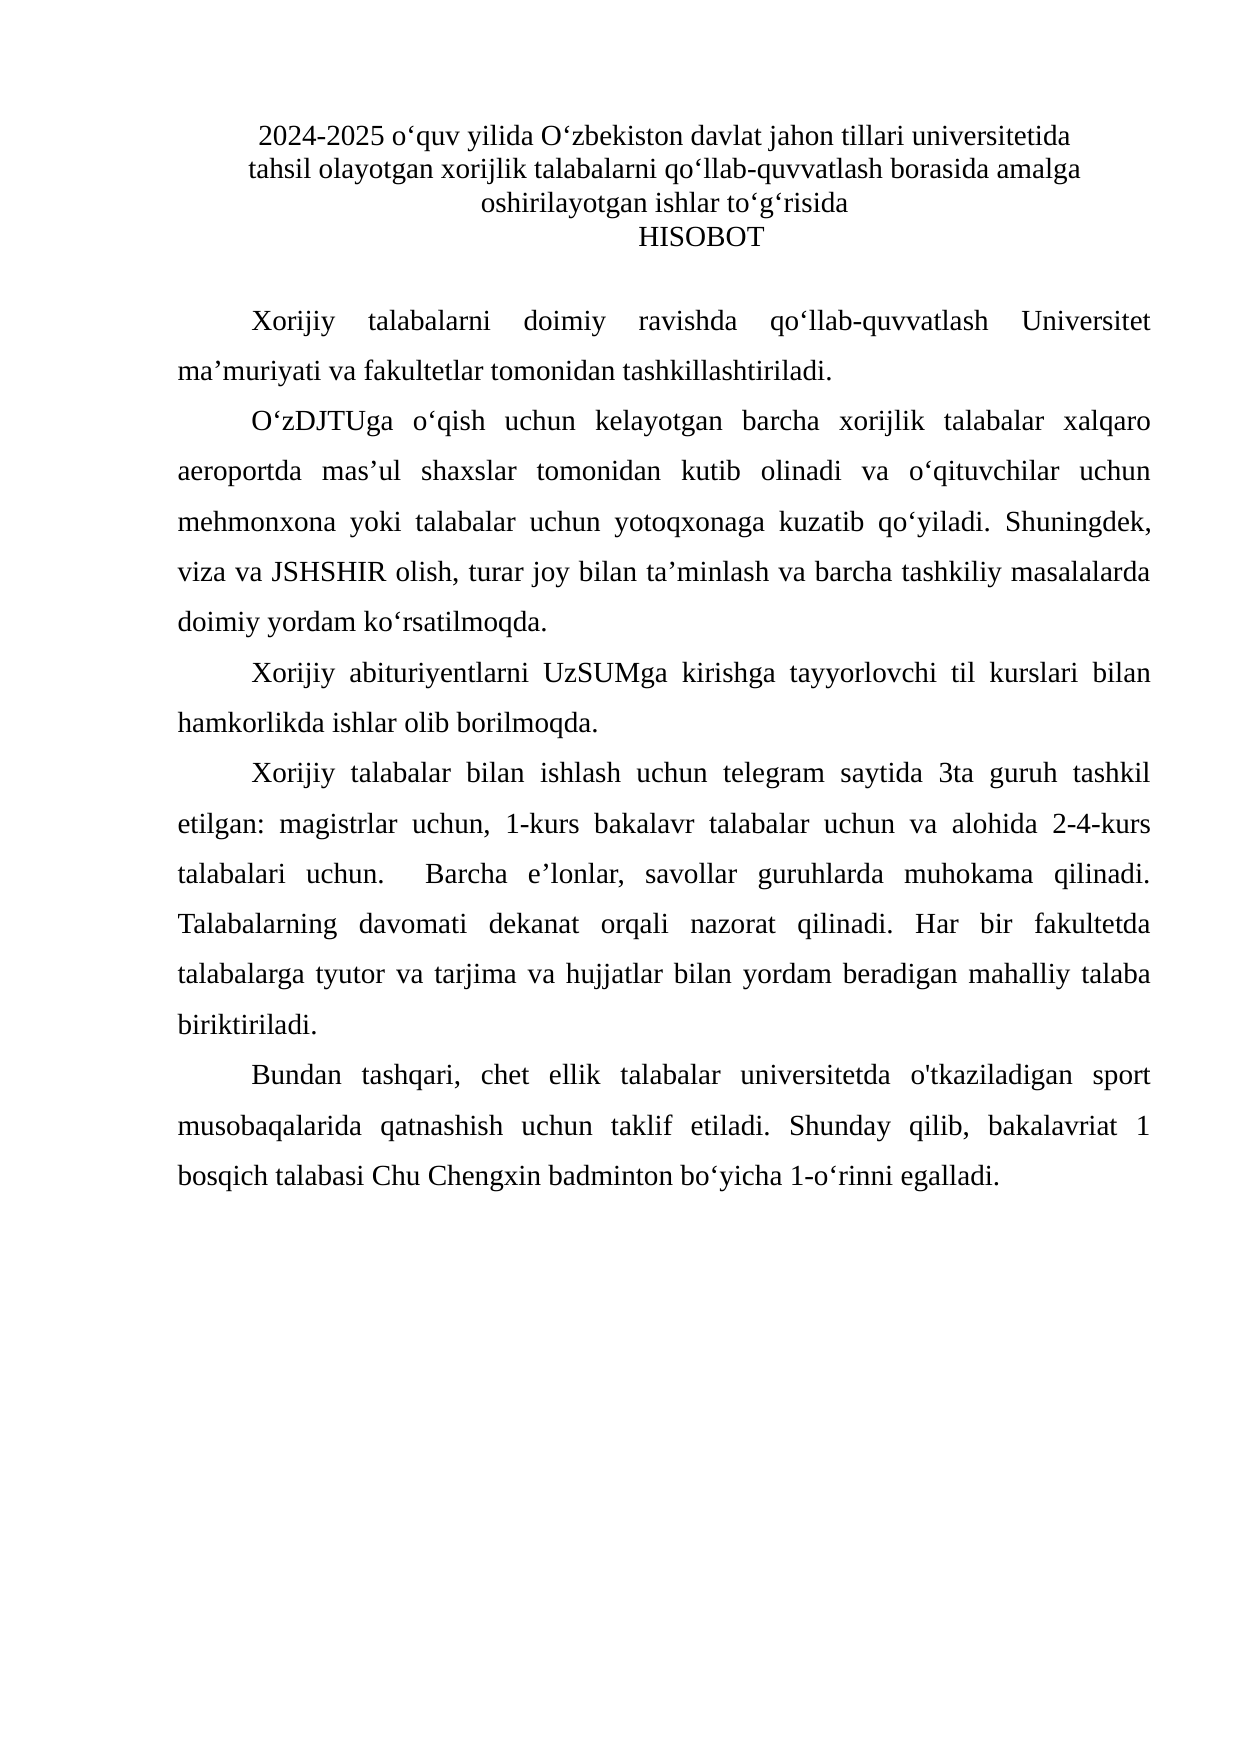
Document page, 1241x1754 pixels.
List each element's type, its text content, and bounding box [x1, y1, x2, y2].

text Xorijiy abituriyentlarni UzSUMga kirishga tayyorlovchi til kurslari bilan hamkorlikda ishlar olib borilmoqda. [177, 655, 1152, 739]
text Bundan tashqari, chet ellik talabalar universitetda o'tkaziladigan sport musobaqalarida qatnashish uchun taklif etiladi. Shunday qilib, bakalavriat 1 bosqich talabasi Chu Chengxin badminton bo‘yicha 1-o‘rinni egalladi. [177, 1057, 1152, 1191]
text Xorijiy talabalar bilan ishlash uchun telegram saytida 3ta guruh tashkil etilgan: magistrlar uchun, 1-kurs bakalavr talabalar uchun va alohida 2-4-kurs talabalari uchun. Barcha e’lonlar, savollar guruhlarda muhokama qilinadi. Talabalarning davomati dekanat orqali nazorat qilinadi. Har bir fakultetda talabalarga tyutor va tarjima va hujjatlar bilan yordam beradigan mahalliy talaba biriktiriladi. [177, 755, 1152, 1041]
text 2024-2025 o‘quv yilida O‘zbekiston davlat jahon tillari universitetida [177, 118, 1152, 152]
text tahsil olayotgan xorijlik talabalarni qo‘llab-quvvatlash borasida amalga oshirilayotgan ishlar to‘g‘risida [177, 152, 1152, 219]
text O‘zDJTUga o‘qish uchun kelayotgan barcha xorijlik talabalar xalqaro aeroportda mas’ul shaxslar tomonidan kutib olinadi va o‘qituvchilar uchun mehmonxona yoki talabalar uchun yotoqxonaga kuzatib qo‘yiladi. Shuningdek, viza va JSHSHIR olish, turar joy bilan taʼminlash va barcha tashkiliy masalalarda doimiy yordam ko‘rsatilmoqda. [177, 403, 1152, 638]
text Xorijiy talabalarni doimiy ravishda qo‘llab-quvvatlash Universitet ma’muriyati va fakultetlar tomonidan tashkillashtiriladi. [177, 303, 1152, 386]
text HISOBOT [177, 219, 1152, 252]
